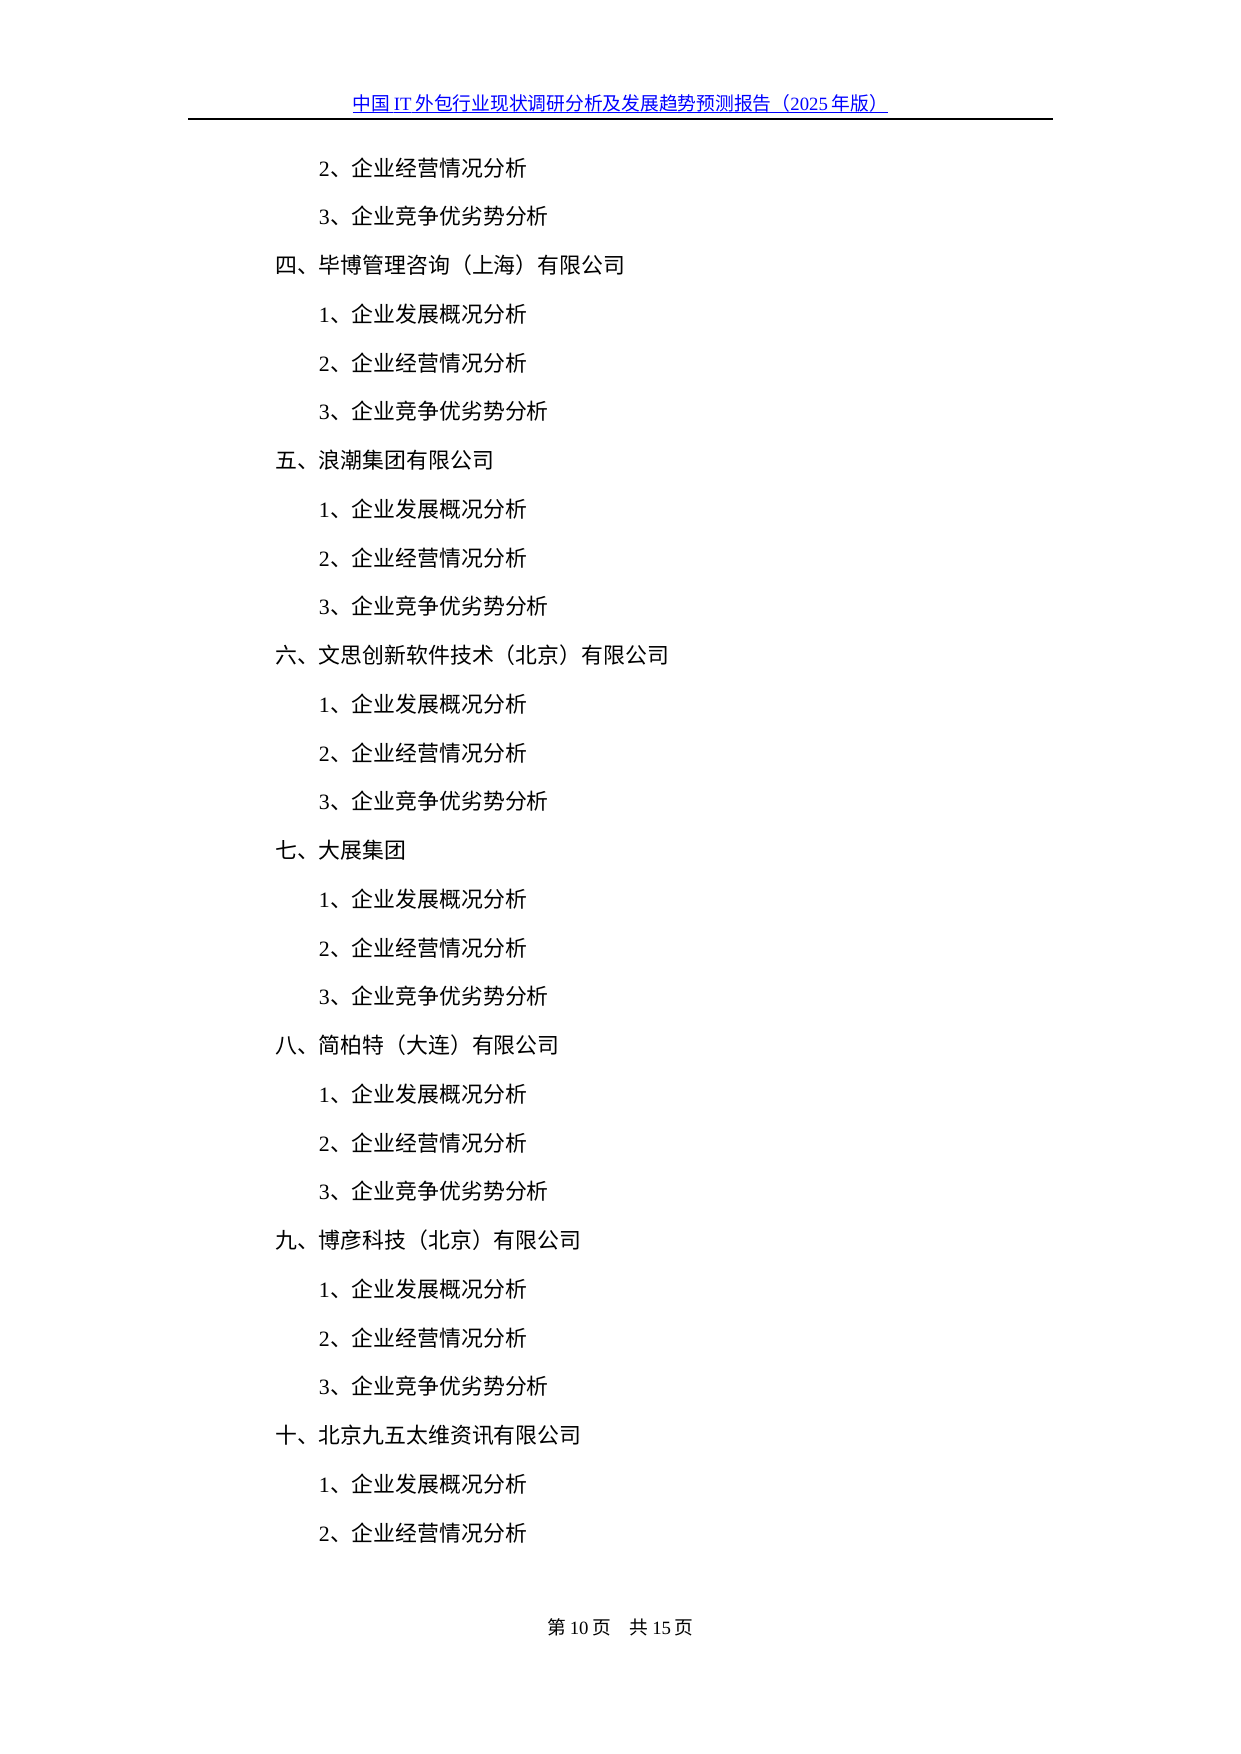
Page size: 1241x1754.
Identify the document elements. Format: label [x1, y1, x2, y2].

text [187, 150, 1053, 1548]
